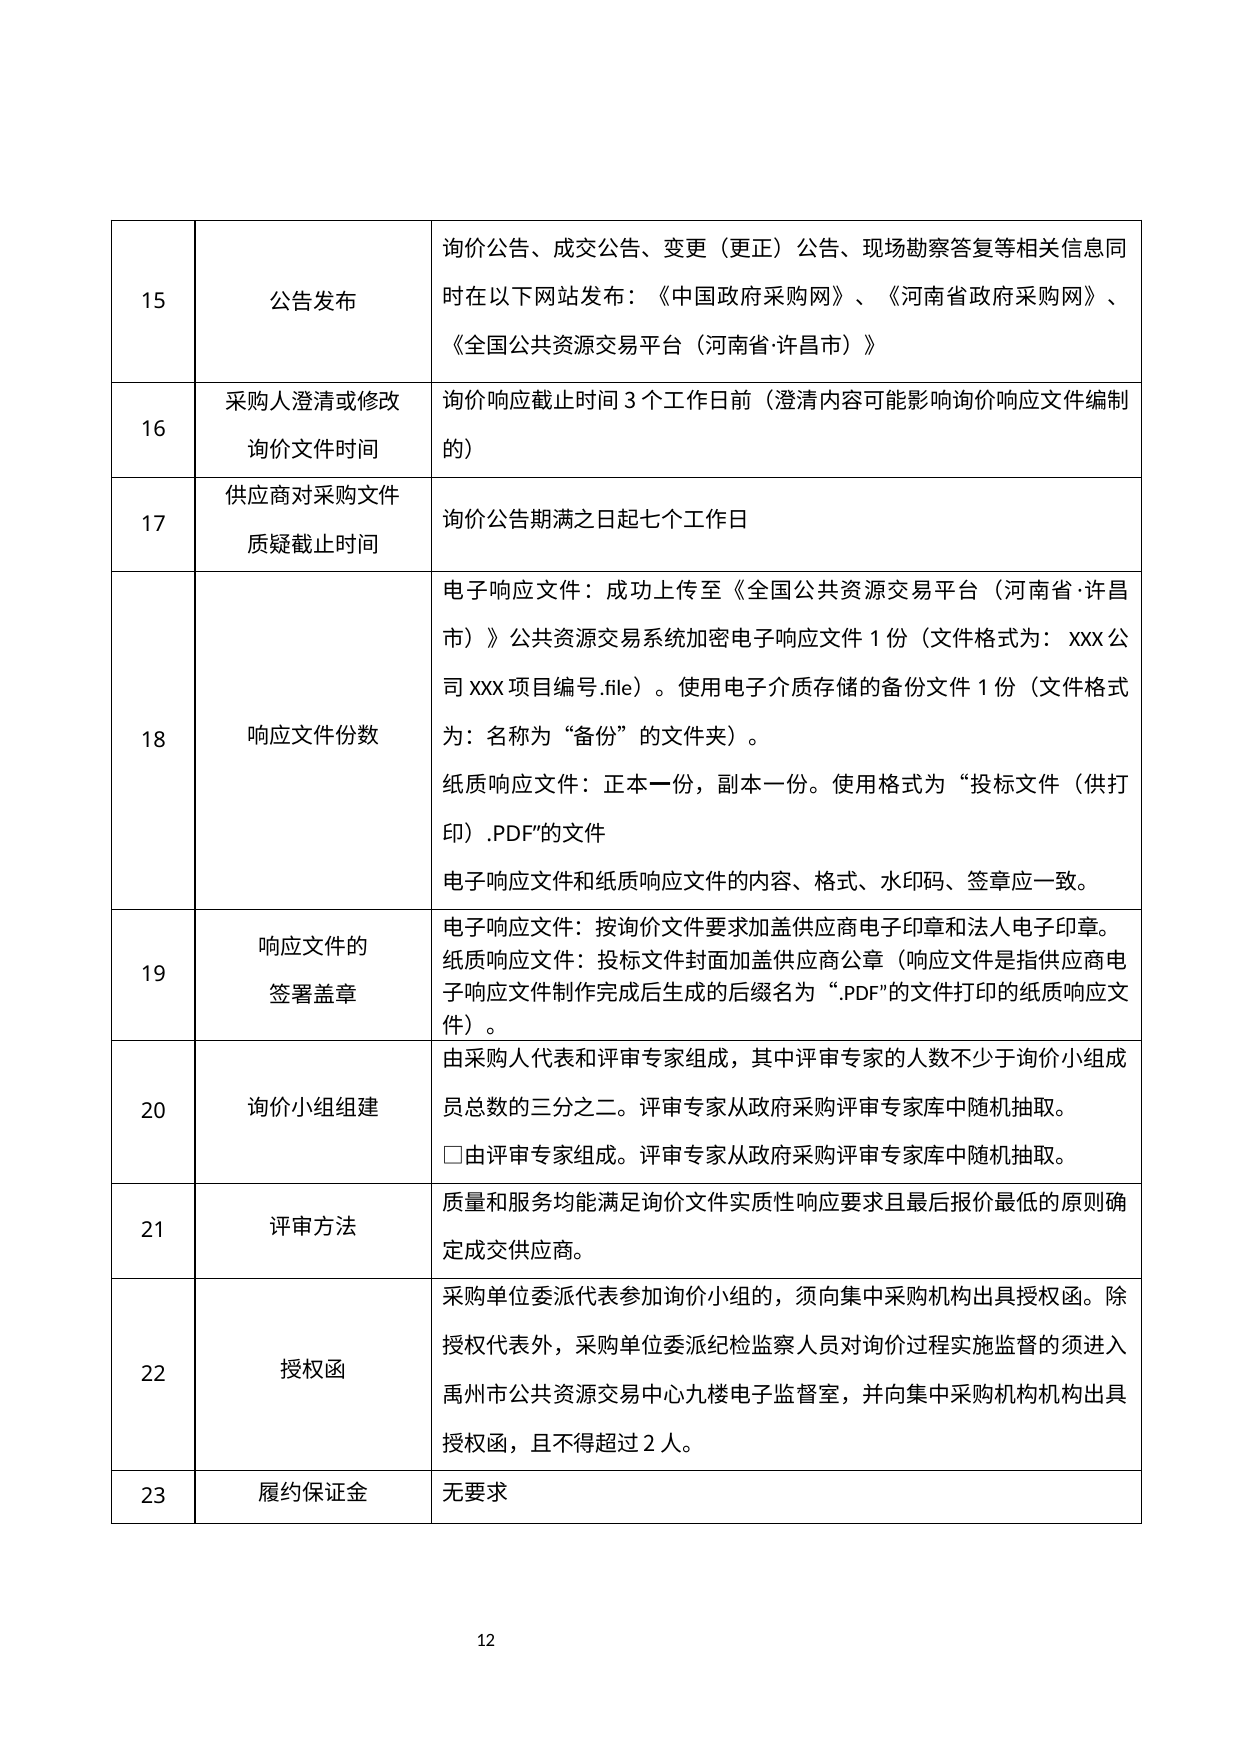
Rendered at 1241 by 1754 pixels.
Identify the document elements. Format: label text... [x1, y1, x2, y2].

table_cell 响应文件份数 [196, 572, 431, 909]
table_cell 21 [112, 1184, 194, 1278]
table_cell 询价小组组建 [196, 1041, 431, 1183]
table_cell 采购单位委派代表参加询价小组的，须向集中采购机构出具授权函。除授权代表外，采购单位委派纪检监察人员对询价过程实施监督的须进入禹州市公共资源交易中心九楼电子监督室，并向集中采购机构机构出具授权函，且不得超过2人。 [432, 1279, 1141, 1470]
table_cell 18 [112, 572, 194, 909]
table_cell 供应商对采购文件 质疑截止时间 [196, 478, 431, 571]
table_cell 询价公告、成交公告、变更（更正）公告、现场勘察答复等相关信息同时在以下网站发布：《中国政府采购网》、《河南省政府采购网》、《全国公共资源交易平台（河南省·许昌市）》 [432, 221, 1141, 382]
table_cell 响应文件的 签署盖章 [196, 910, 431, 1040]
table_cell 询价公告期满之日起七个工作日 [432, 478, 1141, 571]
table_cell 评审方法 [196, 1184, 431, 1278]
table_cell 公告发布 [196, 221, 431, 382]
table_cell 20 [112, 1041, 194, 1183]
table_cell 电子响应文件：按询价文件要求加盖供应商电子印章和法人电子印章。 纸质响应文件：投标文件封面加盖供应商公章（响应文件是指供应商电子响应文件制作完成后生成的后缀名为“.PDF”的文件打印的纸质响应文件）。 [432, 910, 1141, 1040]
table_cell 询价响应截止时间3个工作日前（澄清内容可能影响询价响应文件编制的） [432, 383, 1141, 477]
table_cell 质量和服务均能满足询价文件实质性响应要求且最后报价最低的原则确定成交供应商。 [432, 1184, 1141, 1278]
table_cell 由采购人代表和评审专家组成，其中评审专家的人数不少于询价小组成员总数的三分之二。评审专家从政府采购评审专家库中随机抽取。 □由评审专家组成。评审专家从政府采购评审专家库中随机抽取。 [432, 1041, 1141, 1183]
table_cell 履约保证金 [196, 1471, 431, 1523]
table_cell 授权函 [196, 1279, 431, 1470]
table_cell 采购人澄清或修改 询价文件时间 [196, 383, 431, 477]
table_cell 17 [112, 478, 194, 571]
table_cell 19 [112, 910, 194, 1040]
table_cell 16 [112, 383, 194, 477]
table_cell 电子响应文件：成功上传至《全国公共资源交易平台（河南省·许昌市）》公共资源交易系统加密电子响应文件1份（文件格式为： XXX公司XXX项目编号.file）。使用电子介质存储的备份文件1份（文件格式为：名称为“备份”的文件夹）。 纸质响应文件：正本一份，副本一份。使用格式为“投标文件（供打印）.PDF”的文件 电子响应文件和纸质响应文件的内容、格式、水印码、签章应一致。 [432, 572, 1141, 909]
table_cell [432, 1471, 1141, 1523]
table_cell 22 [112, 1279, 194, 1470]
table_cell 23 [112, 1471, 194, 1523]
table_cell 15 [112, 221, 194, 382]
